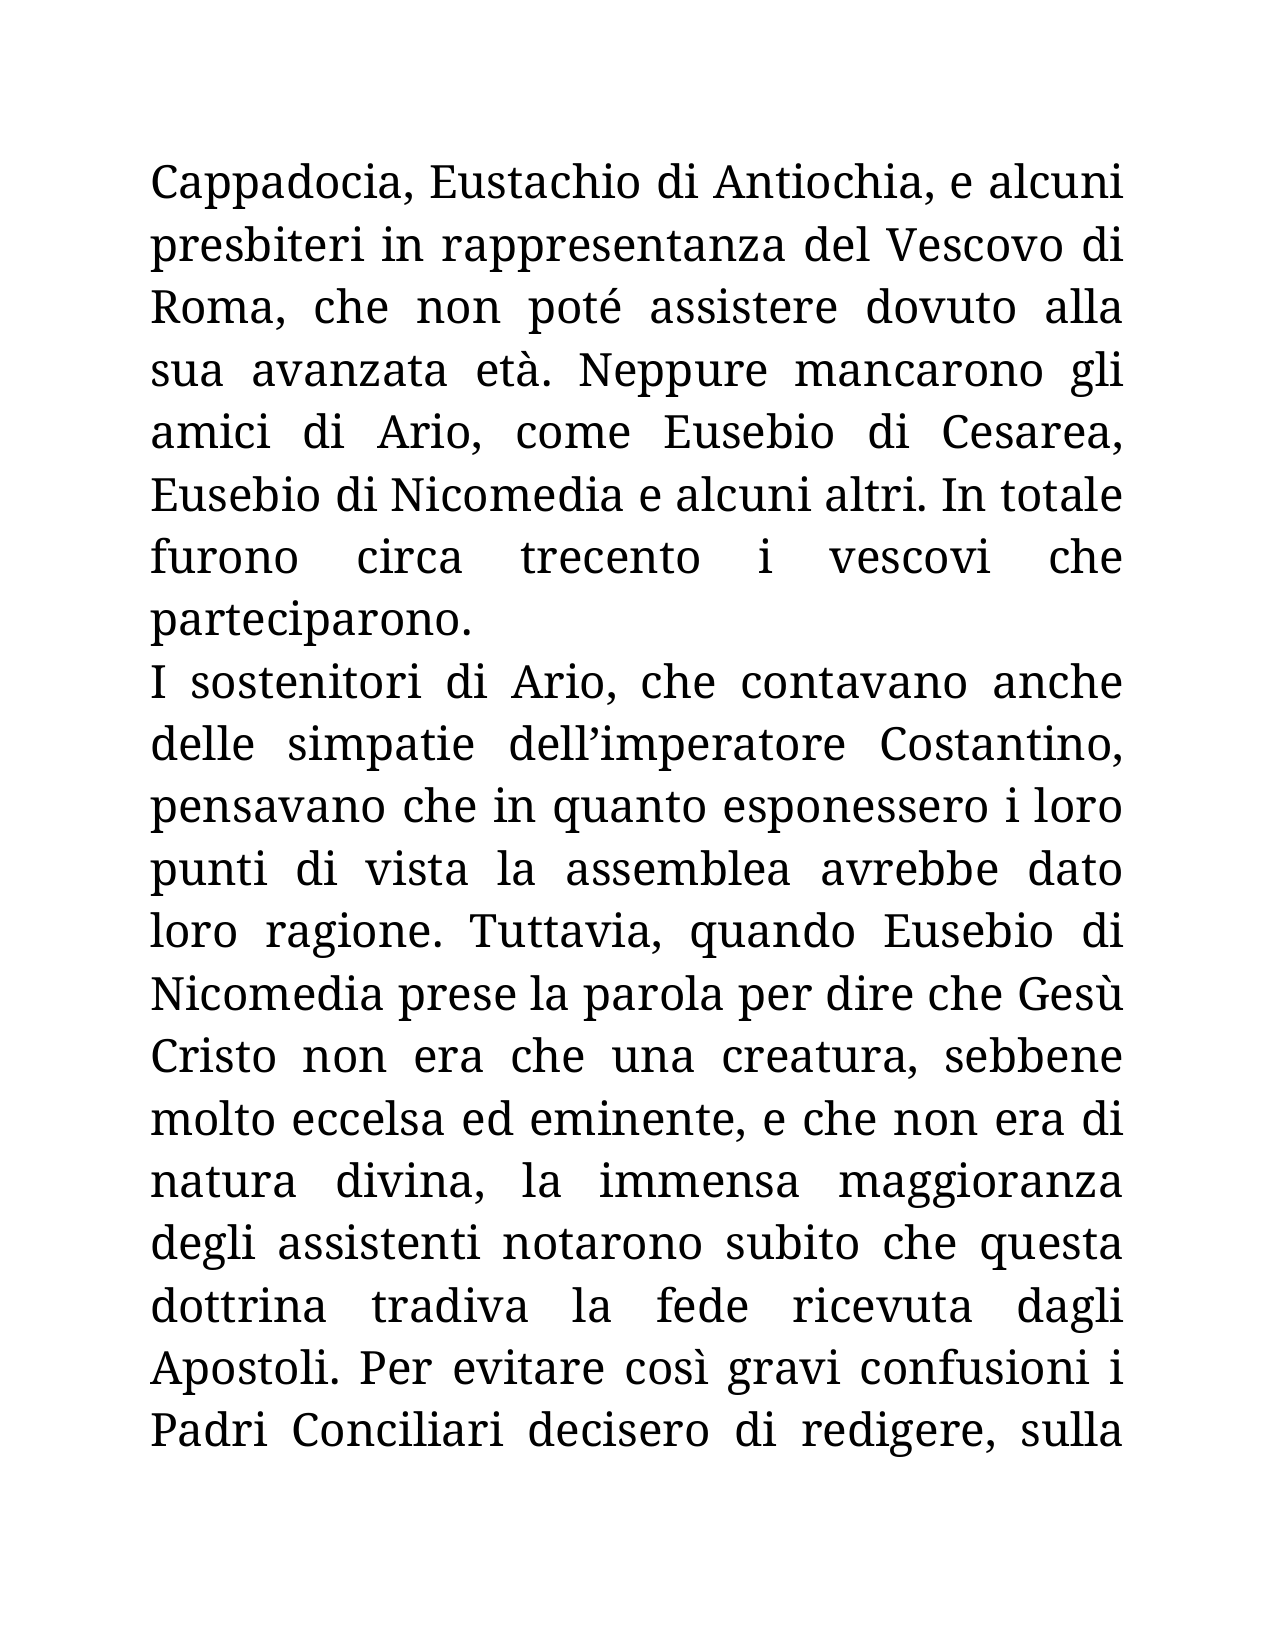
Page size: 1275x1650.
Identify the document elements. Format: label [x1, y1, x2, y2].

text [150, 150, 1125, 649]
text [150, 649, 1125, 1483]
